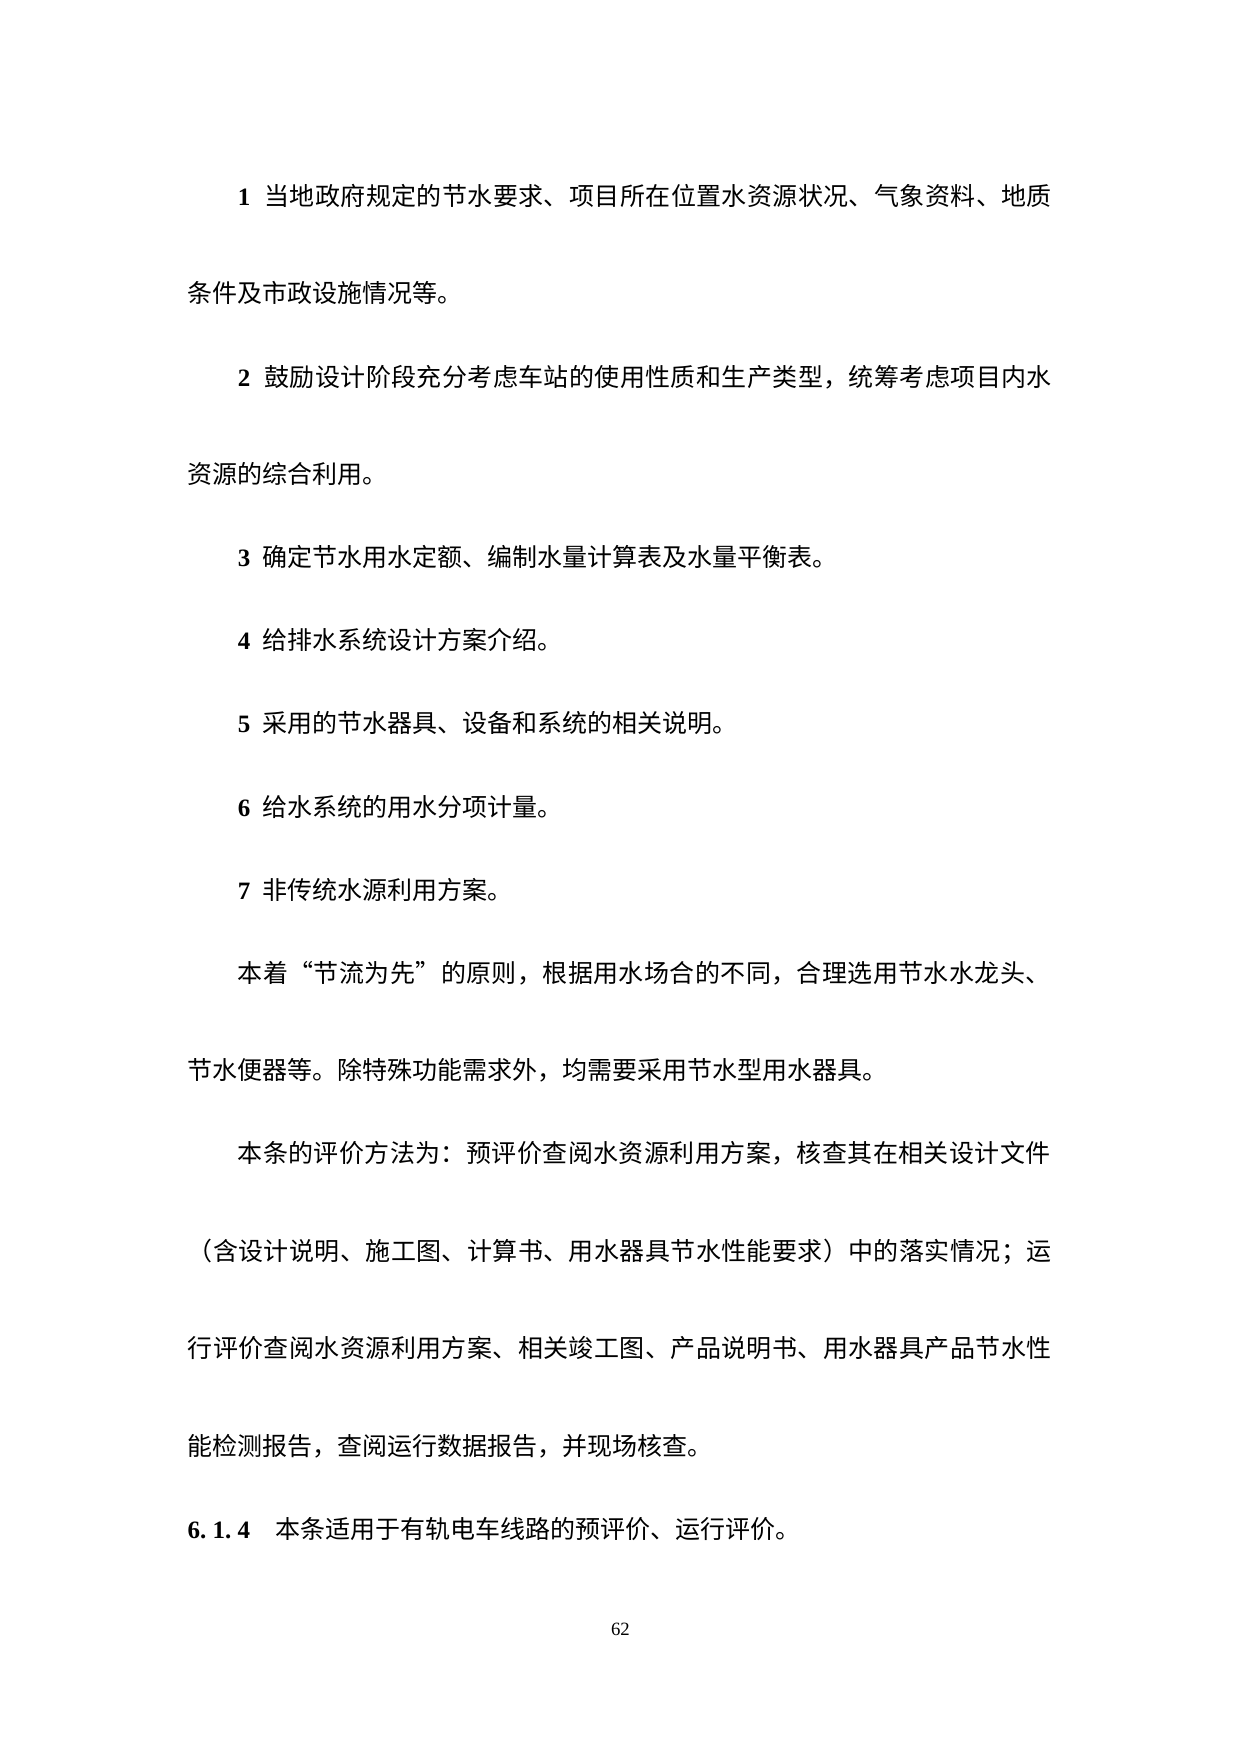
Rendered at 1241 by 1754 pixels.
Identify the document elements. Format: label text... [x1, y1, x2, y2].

text 本条的评价方法为：预评价查阅水资源利用方案，核查其在相关设计文件（含设计说明、施工图、计算书、用水器具节水性能要求）中的落实情况；运行评价查阅水资源利用方案、相关竣工图、产品说明书、用水器具产品节水性能检测报告，查阅运行数据报告，并现场核查。 [187, 1119, 1053, 1477]
text 6 给水系统的用水分项计量。 [187, 773, 1053, 838]
text 3 确定节水用水定额、编制水量计算表及水量平衡表。 [187, 523, 1053, 588]
text 7 非传统水源利用方案。 [187, 856, 1053, 921]
text 2 鼓励设计阶段充分考虑车站的使用性质和生产类型，统筹考虑项目内水资源的综合利用。 [187, 343, 1053, 505]
text 5 采用的节水器具、设备和系统的相关说明。 [187, 689, 1053, 754]
text 本着“节流为先”的原则，根据用水场合的不同，合理选用节水水龙头、节水便器等。除特殊功能需求外，均需要采用节水型用水器具。 [187, 939, 1053, 1101]
text 6. 1. 4 本条适用于有轨电车线路的预评价、运行评价。 [187, 1495, 1053, 1560]
text 4 给排水系统设计方案介绍。 [187, 606, 1053, 671]
text 1 当地政府规定的节水要求、项目所在位置水资源状况、气象资料、地质条件及市政设施情况等。 [187, 162, 1053, 324]
